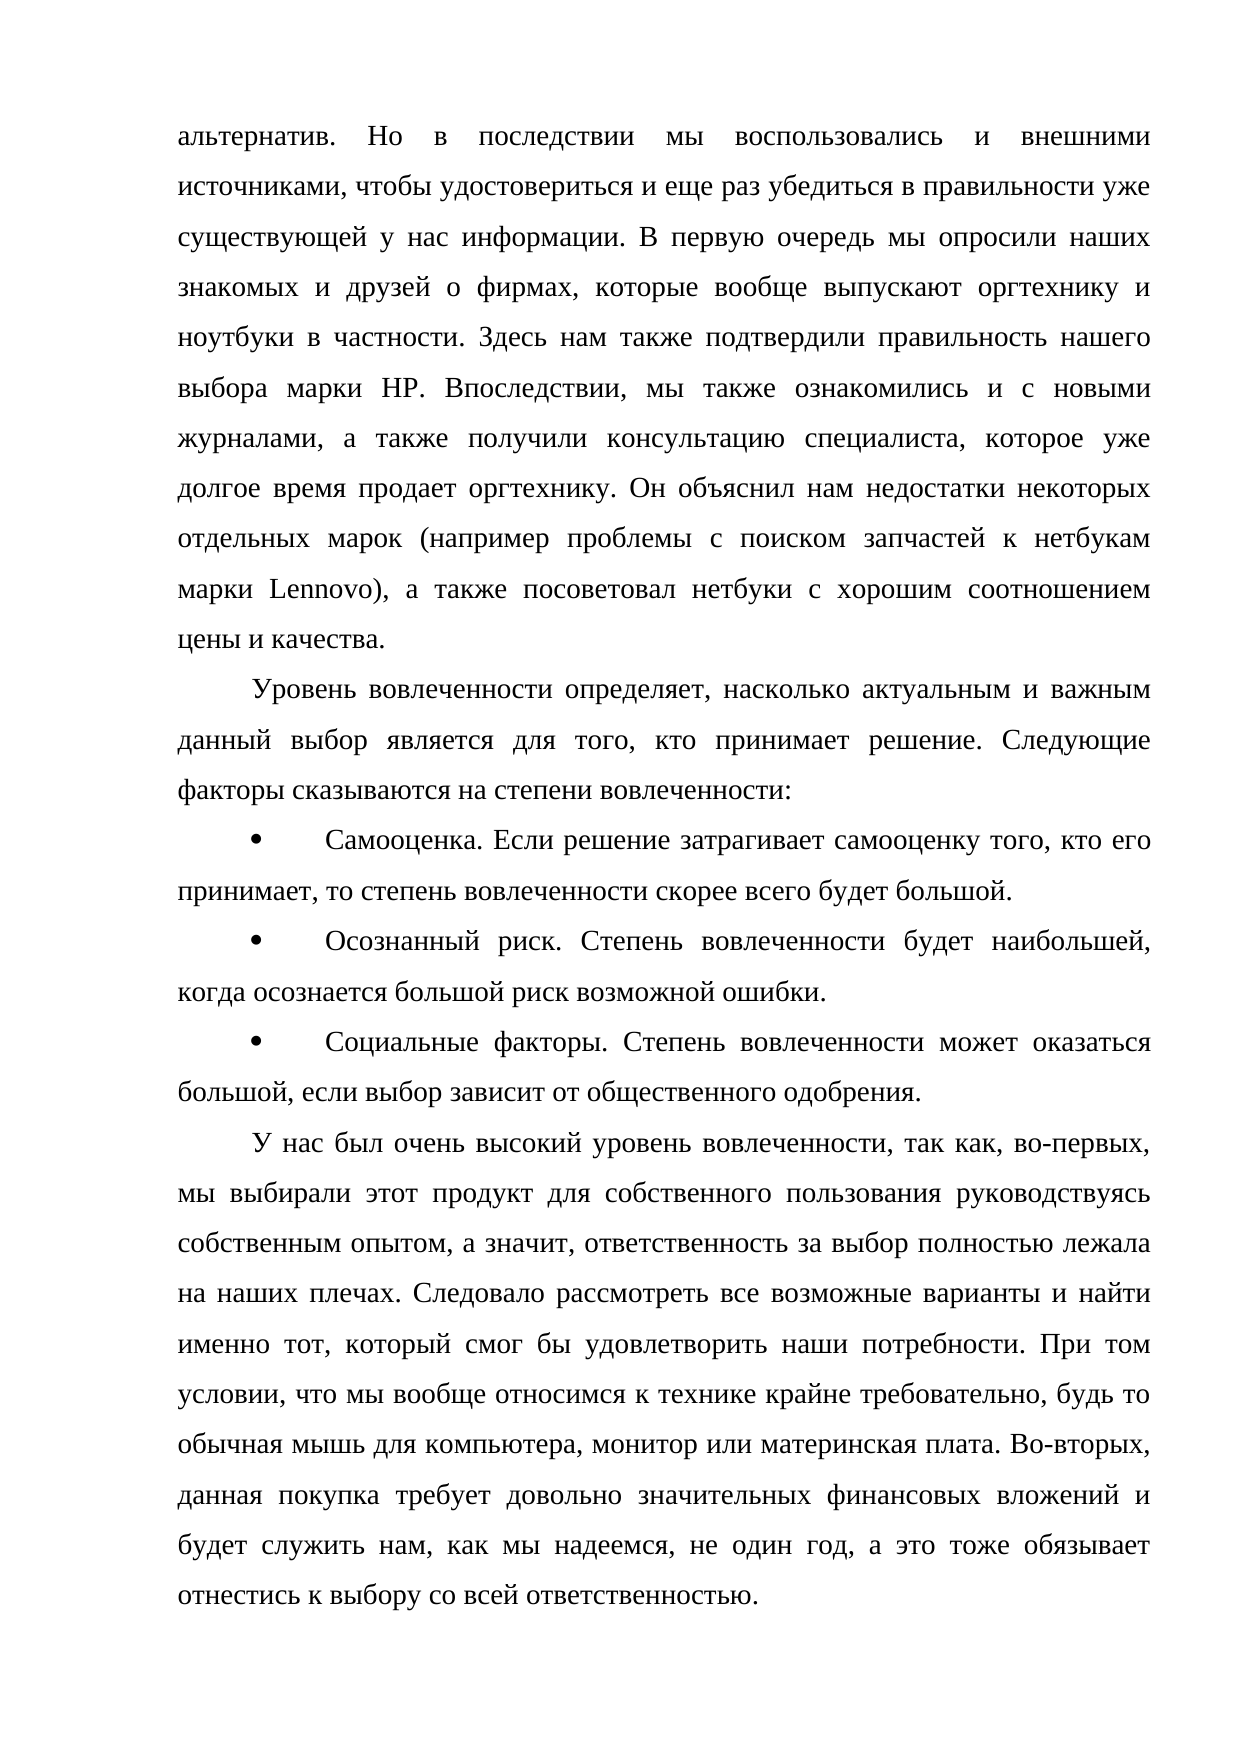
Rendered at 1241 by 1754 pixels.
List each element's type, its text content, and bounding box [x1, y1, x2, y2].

text Уровень вовлеченности определяет, насколько актуальным и важным данный выбор является для того, кто принимает решение. Следующие факторы сказываются на степени вовлеченности: [177, 672, 1152, 806]
list Осознанный риск. Степень вовлеченности будет наибольшей, когда осознается большой риск возможной ошибки. [177, 923, 1152, 1007]
list Самооценка. Если решение затрагивает самооценку того, кто его принимает, то степень вовлеченности скорее всего будет большой. [177, 822, 1152, 906]
list Социальные факторы. Степень вовлеченности может оказаться большой, если выбор зависит от общественного одобрения. [177, 1024, 1152, 1108]
text У нас был очень высокий уровень вовлеченности, так как, во-первых, мы выбирали этот продукт для собственного пользования руководствуясь собственным опытом, а значит, ответственность за выбор полностью лежала на наших плечах. Следовало рассмотреть все возможные варианты и найти именно тот, который смог бы удовлетворить наши потребности. При том условии, что мы вообще относимся к технике крайне требовательно, будь то обычная мышь для компьютера, монитор или материнская плата. Во-вторых, данная покупка требует довольно значительных финансовых вложений и будет служить нам, как мы надеемся, не один год, а это тоже обязывает отнестись к выбору со всей ответственностью. [177, 1125, 1152, 1611]
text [177, 118, 1152, 655]
